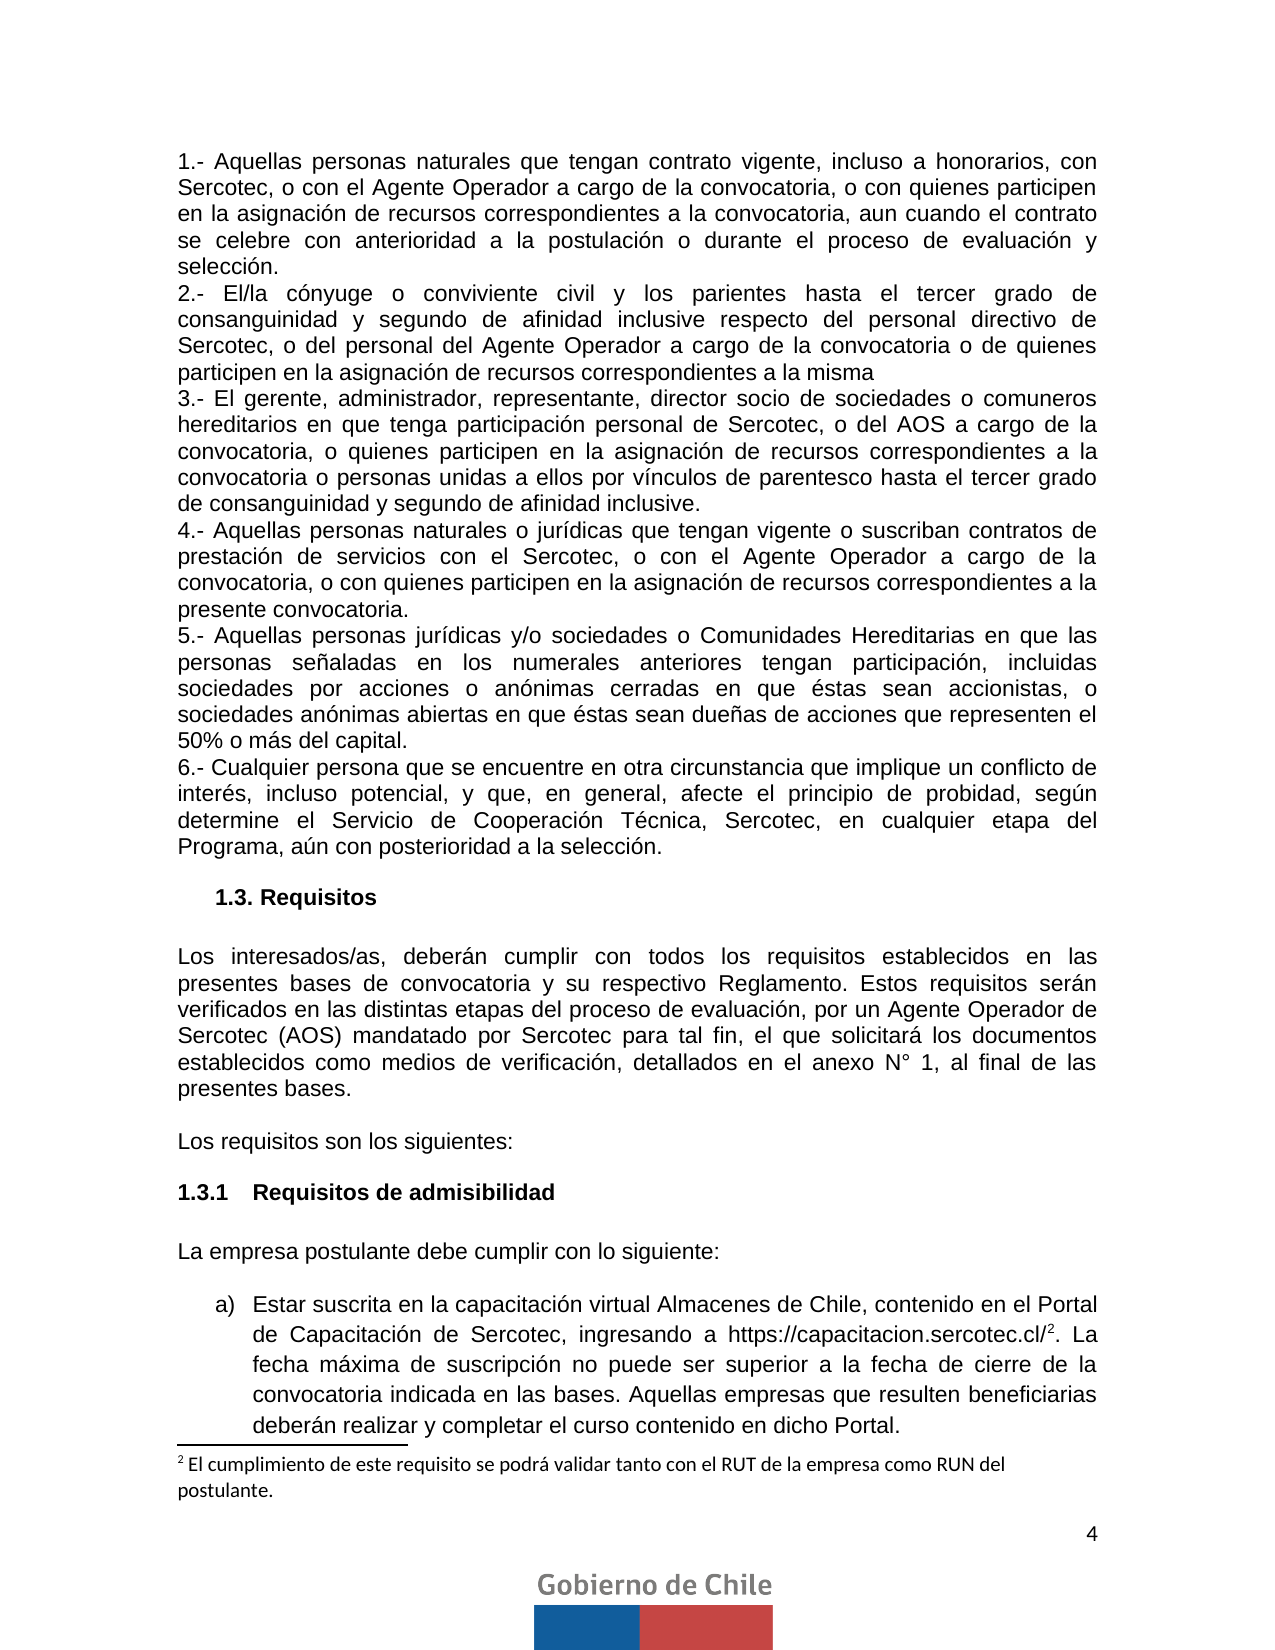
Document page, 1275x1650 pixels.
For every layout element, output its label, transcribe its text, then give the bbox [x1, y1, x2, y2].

text 1.- Aquellas personas naturales que tengan contrato vigente, incluso a honorarios, con Sercotec, o con el Agente Operador a cargo de la convocatoria, o con quienes participen en la asignación de recursos correspondientes a la convocatoria, aun cuando el contrato se celebre con anterioridad a la postulación o durante el proceso de evaluación y selección. [177, 148, 1098, 279]
text 3.- El gerente, administrador, representante, director socio de sociedades o comuneros hereditarios en que tenga participación personal de Sercotec, o del AOS a cargo de la convocatoria, o quienes participen en la asignación de recursos correspondientes a la convocatoria o personas unidas a ellos por vínculos de parentesco hasta el tercer grado de consanguinidad y segundo de afinidad inclusive. [177, 385, 1098, 517]
subtitle Requisitos de admisibilidad [177, 1179, 1098, 1205]
text 4.- Aquellas personas naturales o jurídicas que tengan vigente o suscriban contratos de prestación de servicios con el Sercotec, o con el Agente Operador a cargo de la convocatoria, o con quienes participen en la asignación de recursos correspondientes a la presente convocatoria. [177, 517, 1098, 622]
subtitle Requisitos [215, 884, 1098, 911]
list Estar suscrita en la capacitación virtual Almacenes de Chile, contenido en el Portal de Capacitación de Sercotec, ingresando a https://capacitacion.sercotec.cl/. La fecha máxima de suscripción no puede ser superior a la fecha de cierre de la convocatoria indicada en las bases. Aquellas empresas que resulten beneficiarias deberán realizar y completar el curso contenido en dicho Portal. [215, 1291, 1098, 1438]
text 2.- El/la cónyuge o conviviente civil y los parientes hasta el tercer grado de consanguinidad y segundo de afinidad inclusive respecto del personal directivo de Sercotec, o del personal del Agente Operador a cargo de la convocatoria o de quienes participen en la asignación de recursos correspondientes a la misma [177, 279, 1098, 385]
picture [532, 1560, 774, 1650]
text La empresa postulante debe cumplir con lo siguiente: [177, 1238, 1098, 1264]
text 6.- Cualquier persona que se encuentre en otra circunstancia que implique un conflicto de interés, incluso potencial, y que, en general, afecte el principio de probidad, según determine el Servicio de Cooperación Técnica, Sercotec, en cualquier etapa del Programa, aún con posterioridad a la selección. [177, 754, 1098, 859]
text 5.- Aquellas personas jurídicas y/o sociedades o Comunidades Hereditarias en que las personas señaladas en los numerales anteriores tengan participación, incluidas sociedades por acciones o anónimas cerradas en que éstas sean accionistas, o sociedades anónimas abiertas en que éstas sean dueñas de acciones que representen el 50% o más del capital. [177, 622, 1098, 754]
text Los interesados/as, deberán cumplir con todos los requisitos establecidos en las presentes bases de convocatoria y su respectivo Reglamento. Estos requisitos serán verificados en las distintas etapas del proceso de evaluación, por un Agente Operador de Sercotec (AOS) mandatado por Sercotec para tal fin, el que solicitará los documentos establecidos como medios de verificación, detallados en el anexo N° 1, al final de las presentes bases. [177, 943, 1098, 1101]
text Los requisitos son los siguientes: [177, 1128, 1098, 1154]
